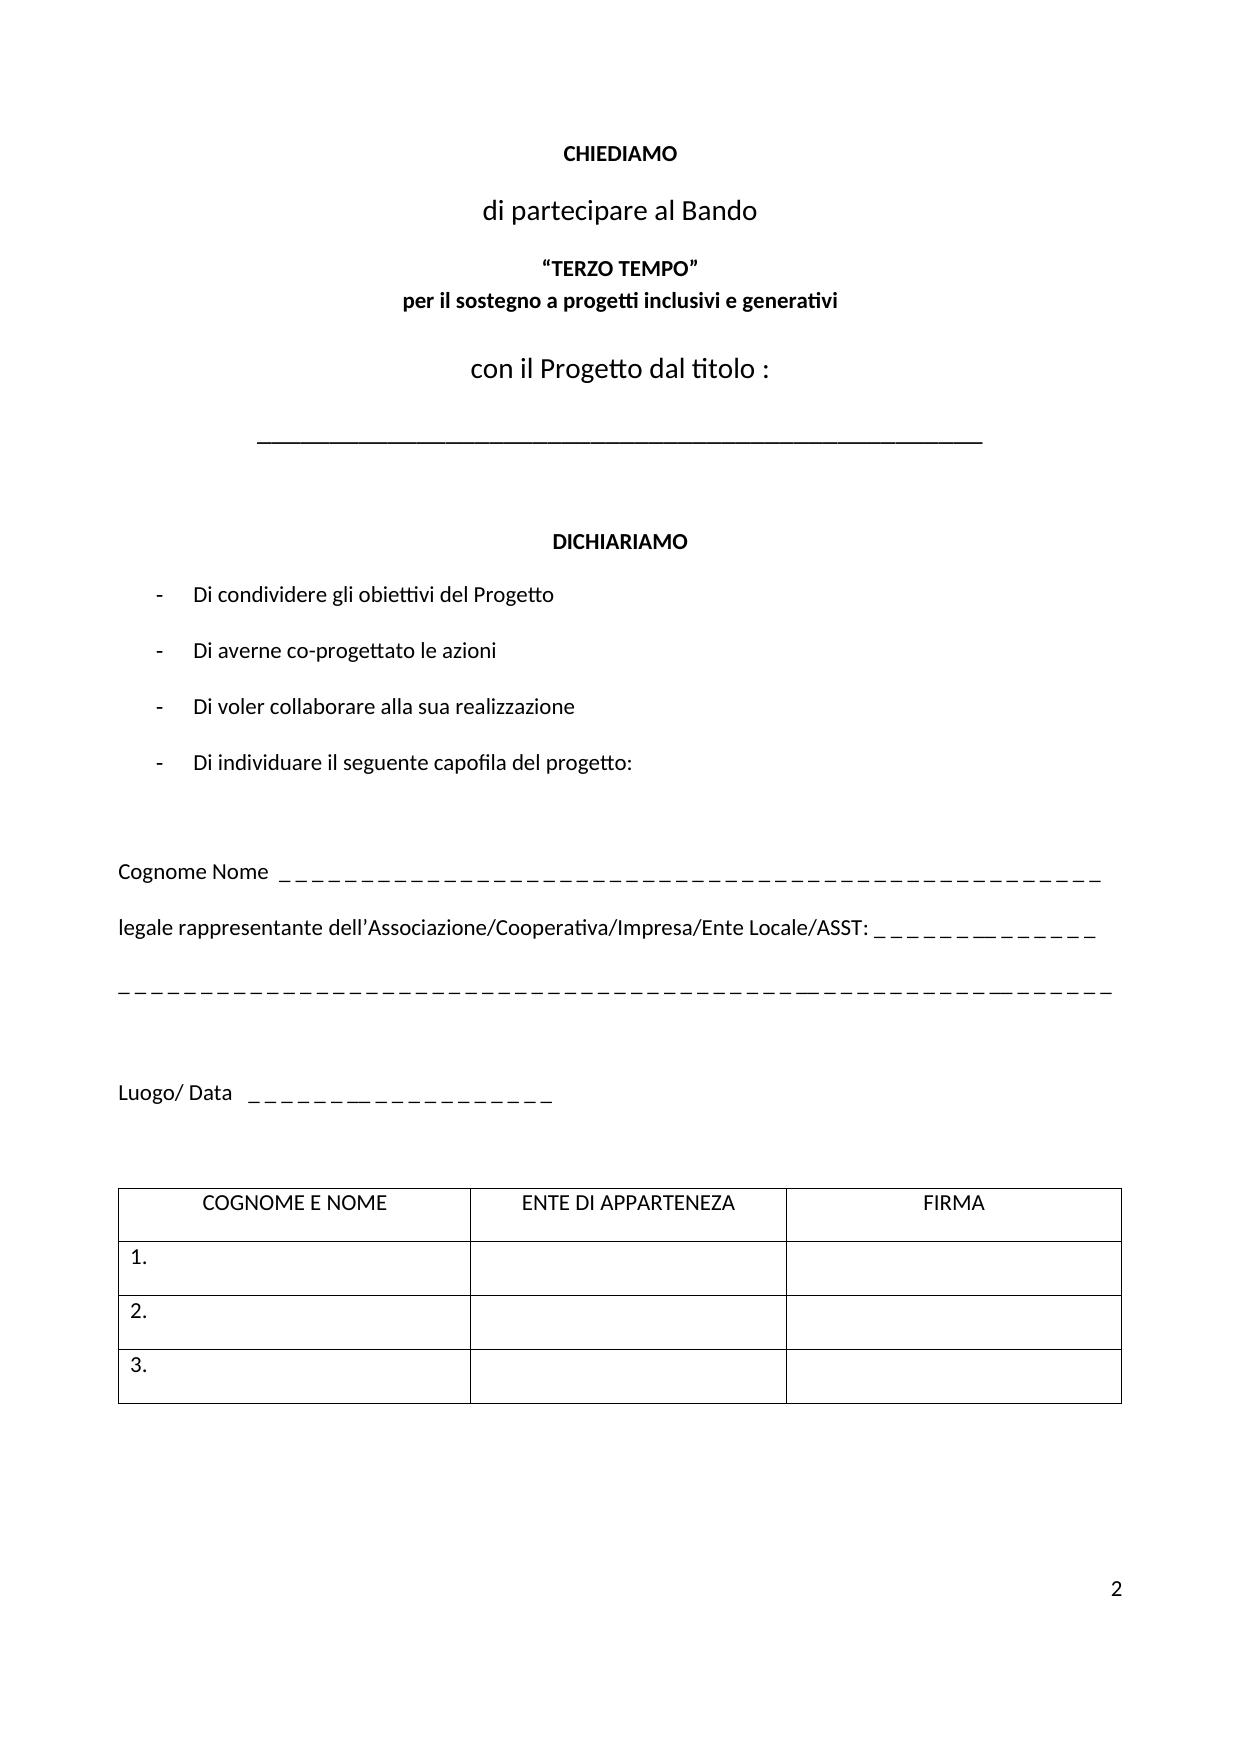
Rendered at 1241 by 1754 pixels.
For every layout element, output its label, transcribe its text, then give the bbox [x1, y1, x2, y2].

table_cell [471, 1296, 786, 1349]
table_cell [787, 1242, 1121, 1295]
table_cell [787, 1296, 1121, 1349]
text __________________________________________________ [118, 412, 1122, 448]
table_header ENTE DI APPARTENEZA [471, 1189, 786, 1241]
text con il Progetto dal titolo : [118, 351, 1122, 386]
text Luogo/ Data _ _ _ _ _ _ __ _ _ _ _ _ _ _ _ _ _ _ [118, 1078, 1122, 1106]
table_header COGNOME E NOME [119, 1189, 470, 1241]
table_cell 2. [119, 1296, 470, 1349]
table_cell [471, 1350, 786, 1402]
table_cell 3. [119, 1350, 470, 1402]
text di partecipare al Bando [118, 192, 1122, 228]
table_cell [471, 1242, 786, 1295]
list Di individuare il seguente capofila del progetto: [156, 748, 1122, 776]
table_cell 1. [119, 1242, 470, 1295]
text “TERZO TEMPO” [118, 254, 1122, 282]
text DICHIARIAMO [118, 527, 1122, 555]
table_cell [787, 1350, 1121, 1402]
text CHIEDIAMO [118, 139, 1122, 167]
list Di averne co-progettato le azioni [156, 636, 1122, 664]
text _ _ _ _ _ _ _ _ _ _ _ _ _ _ _ _ _ _ _ _ _ _ _ _ _ _ _ _ _ _ _ _ _ _ _ _ _ _ _ _ _ __ _ _ _ _ _ _ _ _ _ _ __ _ _ _ _ _ _ [118, 969, 1122, 997]
text legale rappresentante dell’Associazione/Cooperativa/Impresa/Ente Locale/ASST: _ _ _ _ _ _ __ _ _ _ _ _ _ [118, 913, 1122, 941]
text per il sostegno a progetti inclusivi e generativi [118, 286, 1122, 314]
list Di voler collaborare alla sua realizzazione [156, 692, 1122, 720]
text Cognome Nome _ _ _ _ _ _ _ _ _ _ _ _ _ _ _ _ _ _ _ _ _ _ _ _ _ _ _ _ _ _ _ _ _ _ _ _ _ _ _ _ _ _ _ _ _ _ _ _ _ _ [118, 857, 1122, 885]
list Di condividere gli obiettivi del Progetto [156, 580, 1122, 608]
table_header FIRMA [787, 1189, 1121, 1241]
